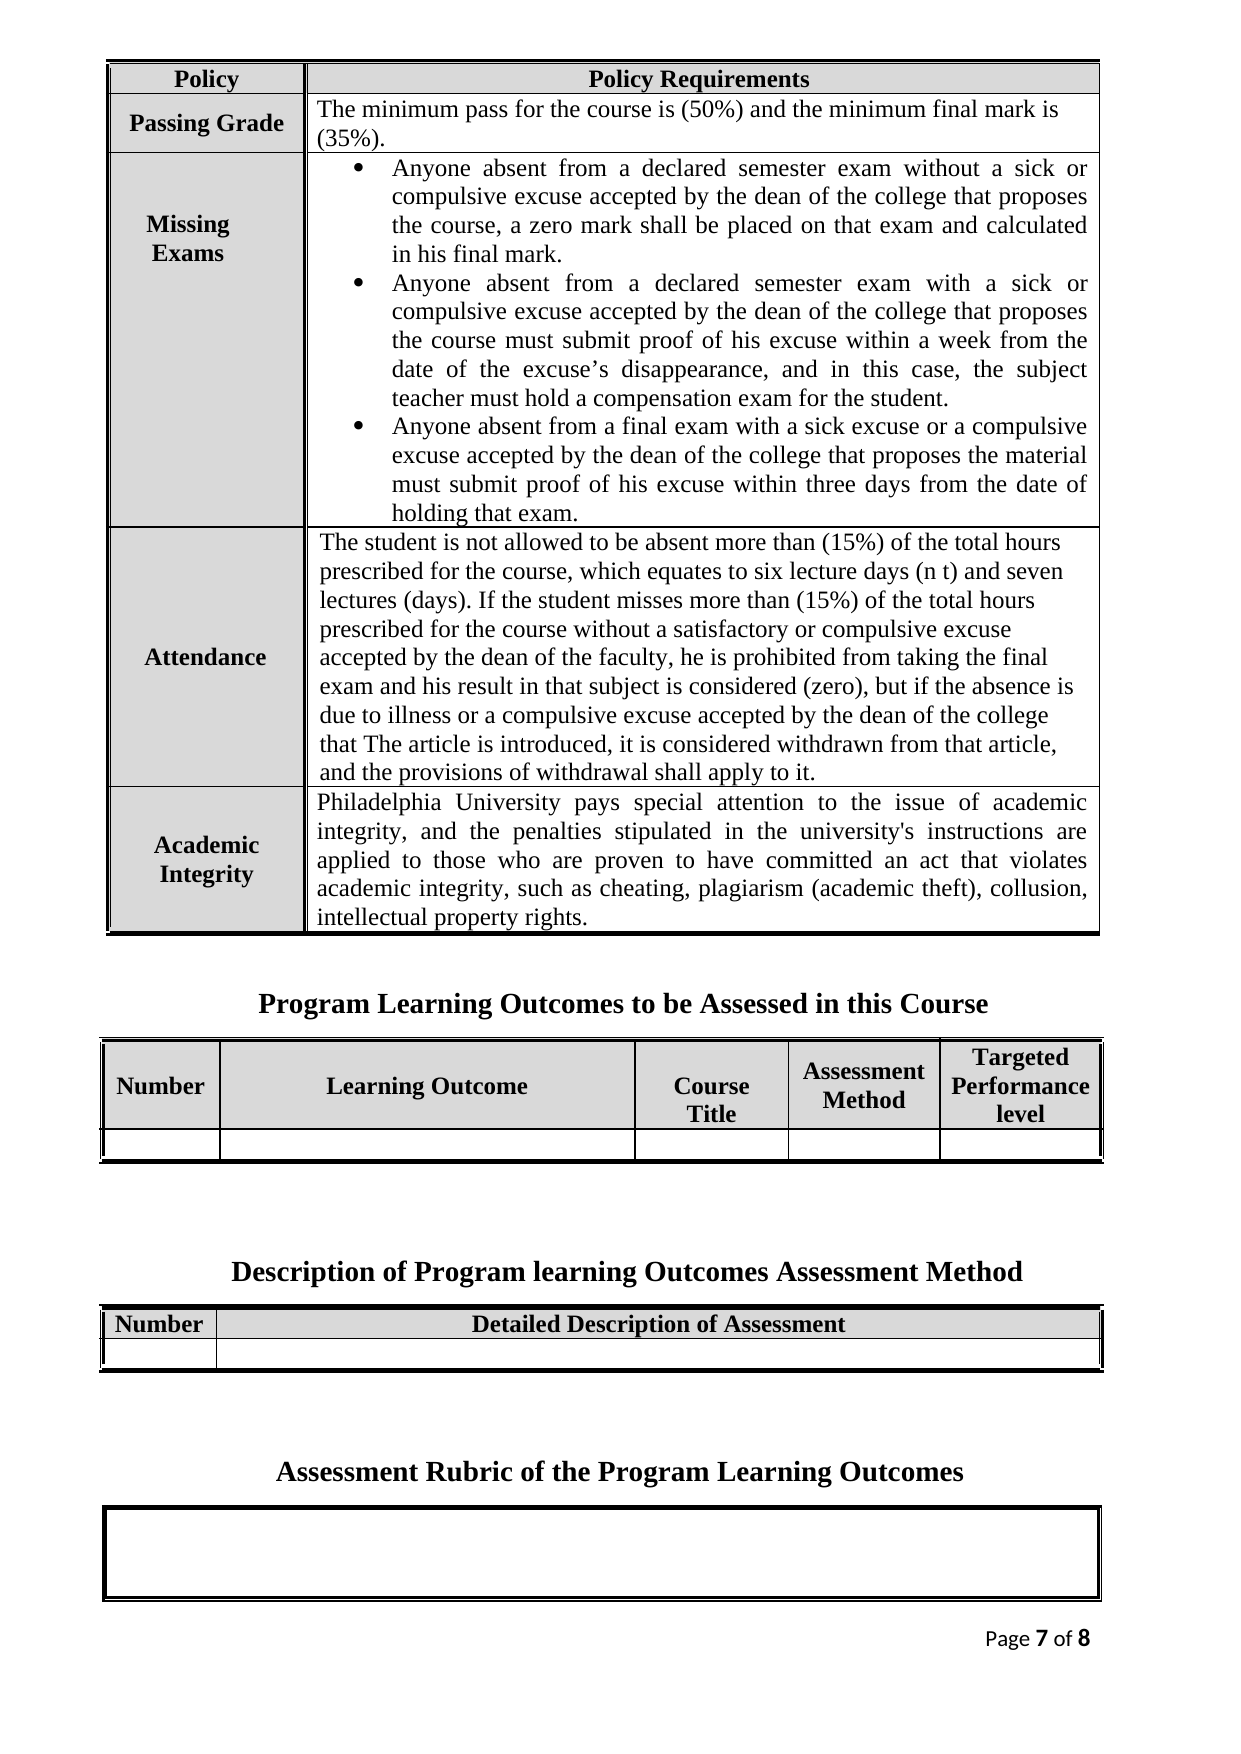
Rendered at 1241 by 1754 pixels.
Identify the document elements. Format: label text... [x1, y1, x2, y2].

text Assessment Rubric of the Program Learning Outcomes [150, 1454, 1090, 1488]
table_cell [941, 1130, 1101, 1158]
table_header Number [102, 1310, 216, 1338]
table_header Number [102, 1042, 219, 1128]
table_cell Missing Exams [111, 153, 303, 526]
table_cell The minimum pass for the course is (50%) and the minimum final mark is (35%). [308, 94, 1099, 152]
table_cell Passing Grade [111, 94, 303, 152]
table_header Policy Requirements [308, 64, 1099, 93]
table_header Assessment Method [789, 1042, 939, 1128]
table_cell [217, 1339, 1101, 1368]
table_cell Anyone absent from a declared semester exam without a sick or compulsive excuse accepted by the dean of the college that proposes the course, a zero mark shall be placed on that exam and calculated in his final mark. Anyone absent from a declared semester exam with a sick or compulsive excuse accepted by the dean of the college that proposes the course must submit proof of his excuse within a week from the date of the excuse’s disappearance, and in this case, the subject teacher must hold a compensation exam for the student. Anyone absent from a final exam with a sick excuse or a compulsive excuse accepted by the dean of the college that proposes the material must submit proof of his excuse within three days from the date of holding that exam. [308, 153, 1099, 526]
table_header Learning Outcome [221, 1042, 634, 1128]
table_cell The student is not allowed to be absent more than (15%) of the total hours prescribed for the course, which equates to six lecture days (n t) and seven lectures (days). If the student misses more than (15%) of the total hours prescribed for the course without a satisfactory or compulsive excuse accepted by the dean of the faculty, he is prohibited from taking the final exam and his result in that subject is considered (zero), but if the absence is due to illness or a compulsive excuse accepted by the dean of the college that The article is introduced, it is considered withdrawn from that article, and the provisions of withdrawal shall apply to it. [308, 528, 1099, 786]
table_cell Philadelphia University pays special attention to the issue of academic integrity, and the penalties stipulated in the university's instructions are applied to those who are proven to have committed an act that violates academic integrity, such as cheating, plagiarism (academic theft), collusion, intellectual property rights. [308, 787, 1099, 931]
table_cell [102, 1130, 219, 1158]
table_cell Academic Integrity [109, 787, 303, 931]
table_cell [102, 1339, 216, 1368]
text Description of Program learning Outcomes Assessment Method [150, 1254, 1090, 1287]
table_header [107, 1510, 1097, 1596]
table_header Course Title [636, 1042, 788, 1128]
table_header Policy [109, 64, 303, 93]
table_cell [221, 1130, 634, 1158]
table_cell Attendance [111, 528, 303, 786]
table_header Detailed Description of Assessment [217, 1306, 1101, 1338]
table_header Targeted Performance level [941, 1042, 1101, 1128]
text Program Learning Outcomes to be Assessed in this Course [150, 986, 1090, 1020]
table_cell [636, 1130, 788, 1158]
table_cell [789, 1130, 939, 1158]
